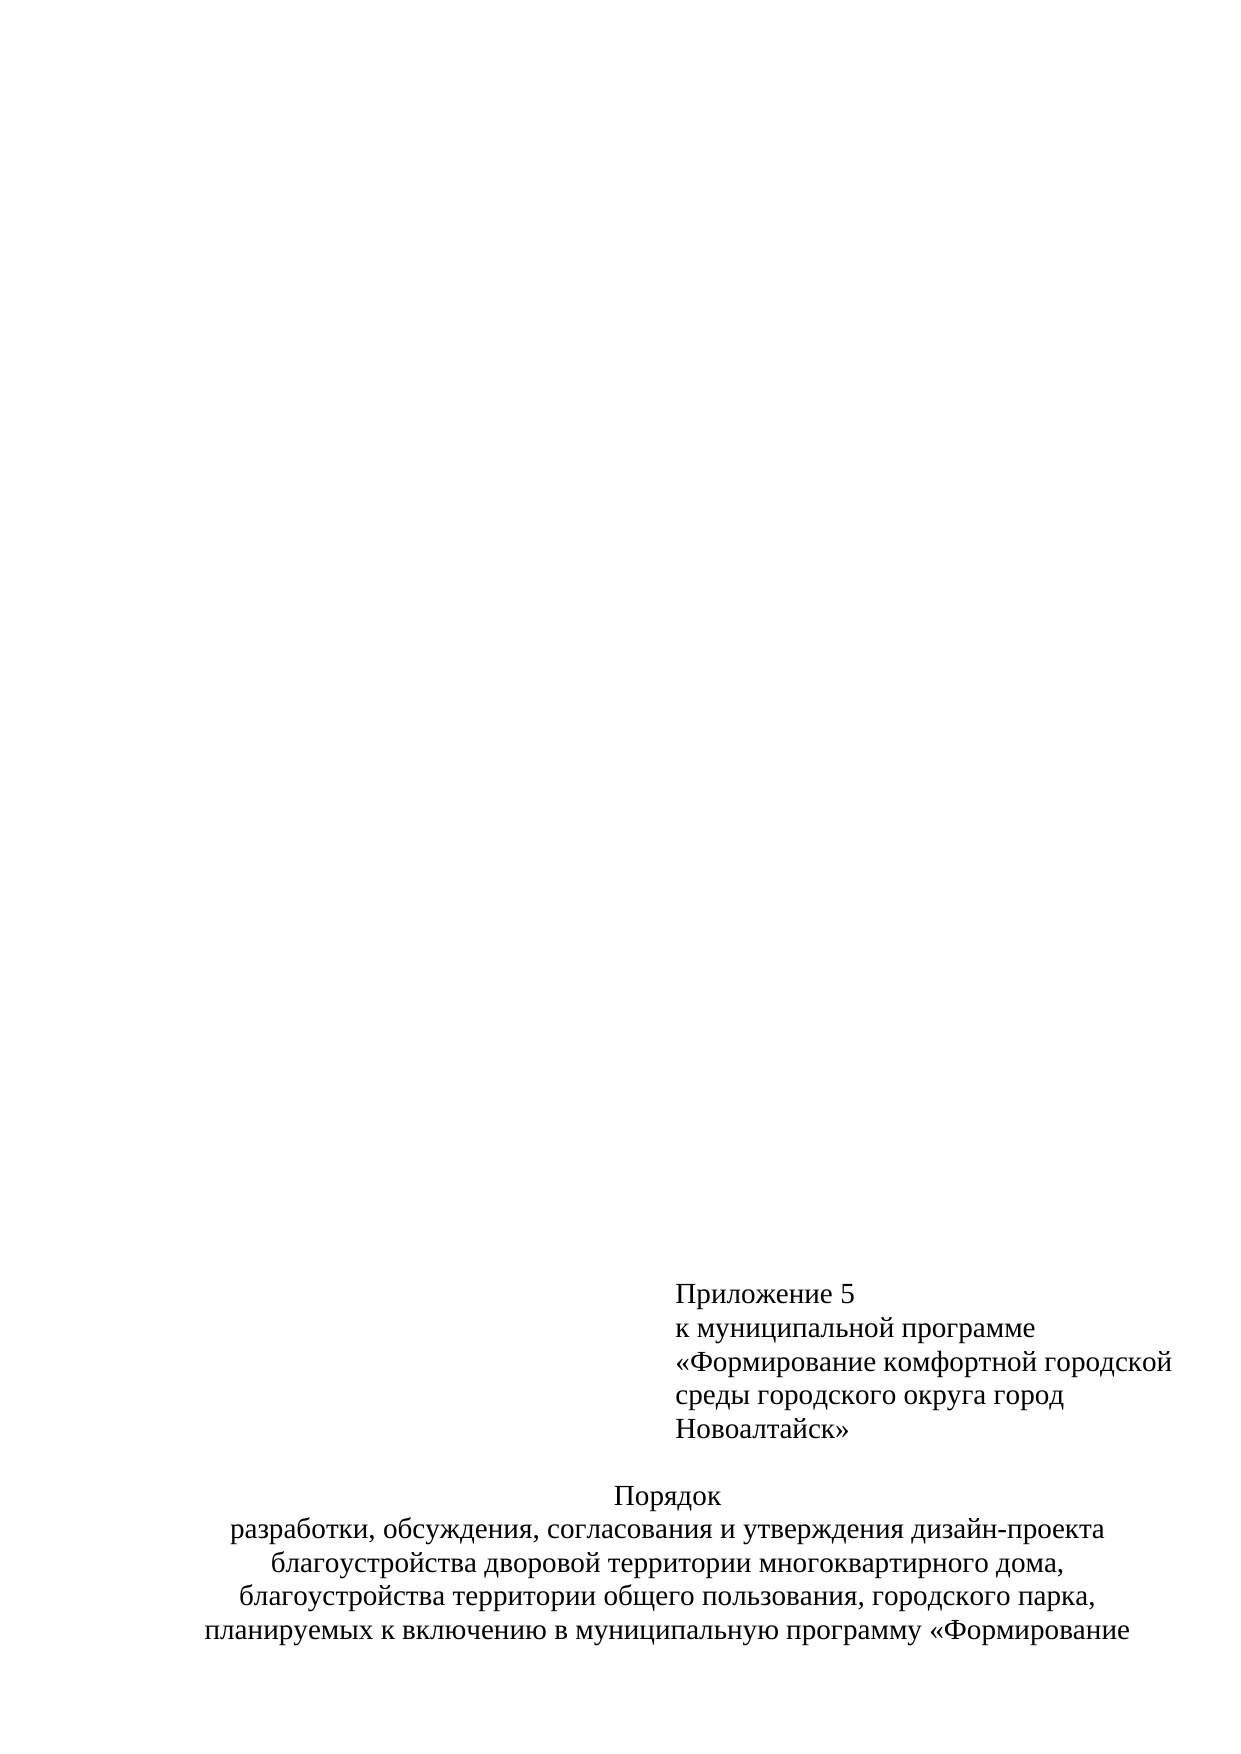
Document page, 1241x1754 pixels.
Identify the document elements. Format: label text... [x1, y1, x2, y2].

table_cell к муниципальной программе [664, 1310, 1184, 1344]
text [165, 1511, 1169, 1646]
table_cell «Формирование комфортной городской среды городского округа город Новоалтайск» [664, 1344, 1184, 1444]
table_header Приложение 5 [664, 1277, 1184, 1310]
text Порядок [165, 1478, 1169, 1511]
